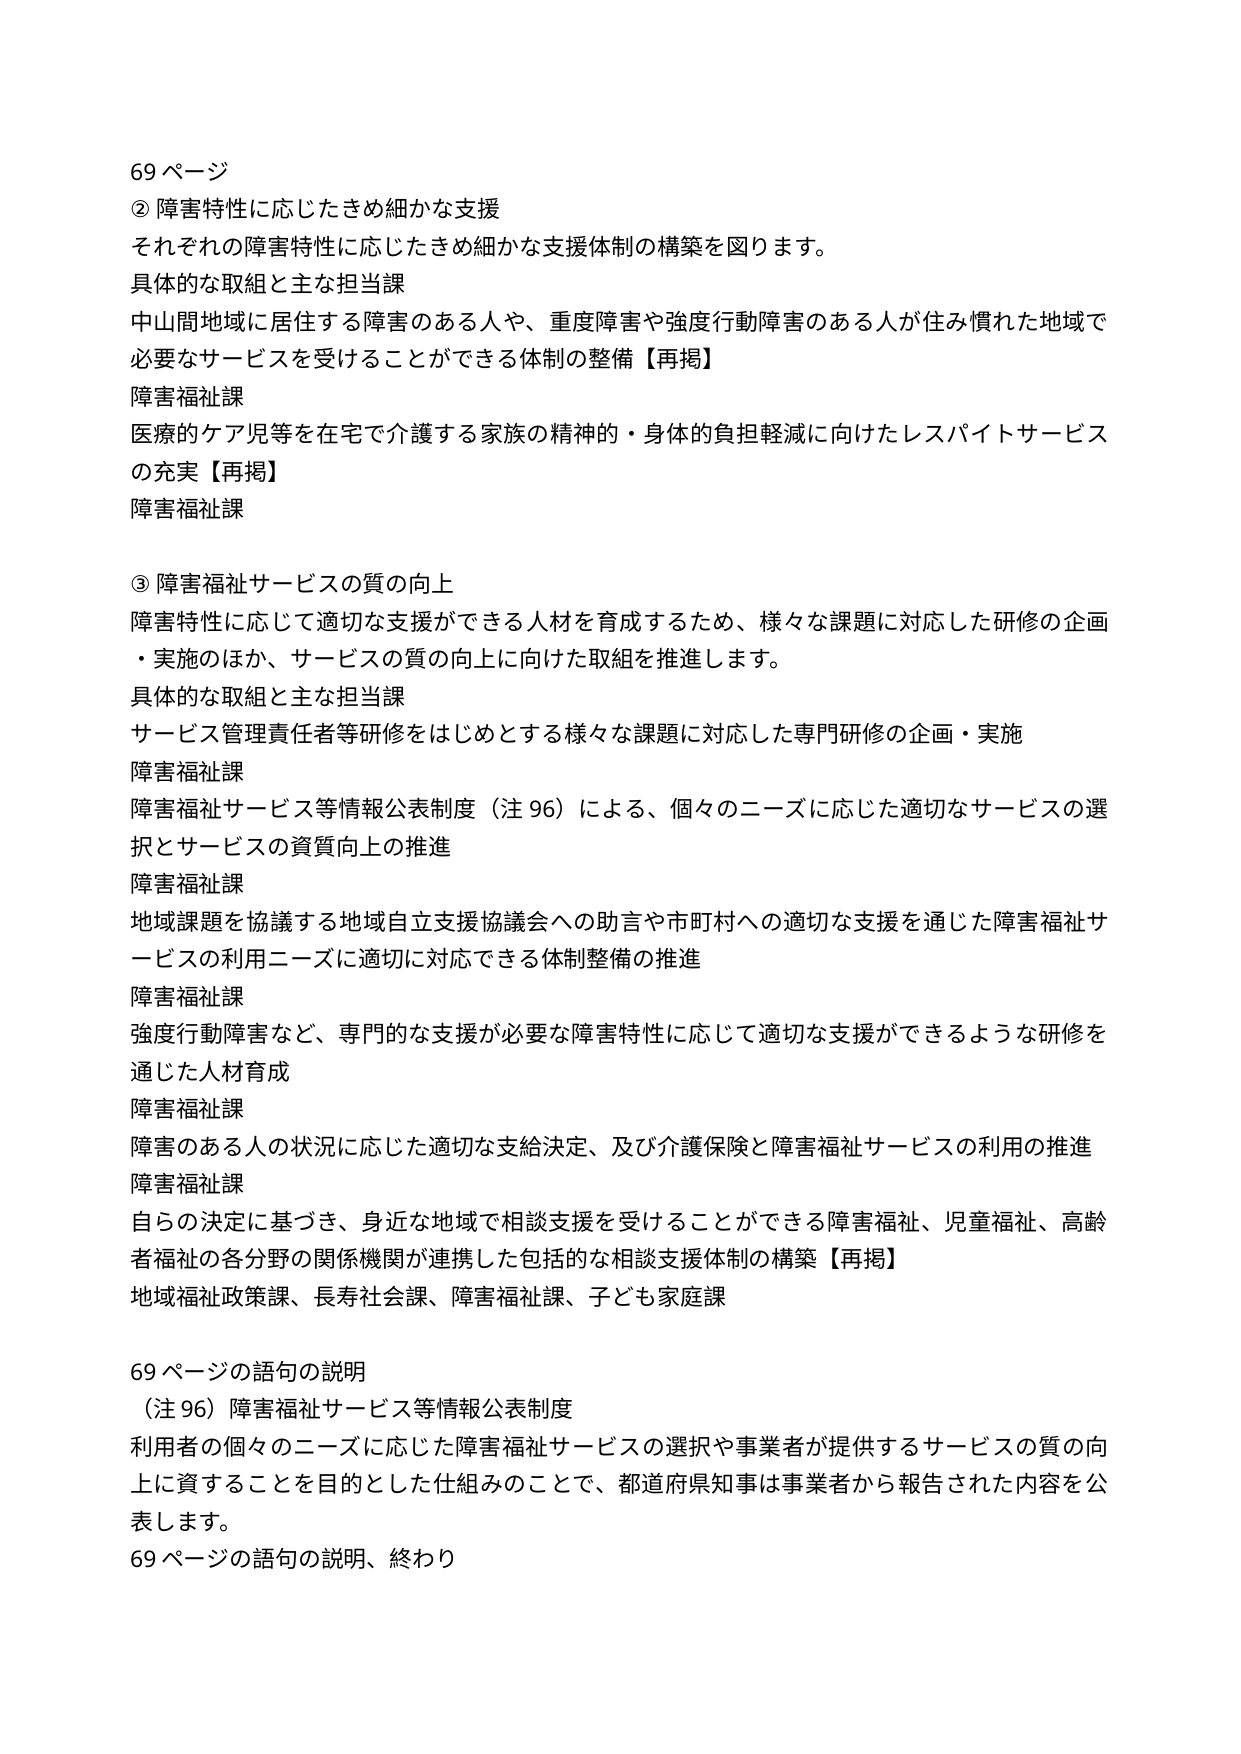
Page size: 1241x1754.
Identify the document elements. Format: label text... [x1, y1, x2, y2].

text 医療的ケア児等を在宅で介護する家族の精神的・身体的負担軽減に向けたレスパイトサービスの充実【再掲】 [130, 414, 1110, 489]
text 障害福祉課 [130, 489, 1110, 527]
text それぞれの障害特性に応じたきめ細かな支援体制の構築を図ります。 [130, 227, 1110, 264]
text 地域課題を協議する地域自立支援協議会への助言や市町村への適切な支援を通じた障害福祉サービスの利用ニーズに適切に対応できる体制整備の推進 [130, 902, 1110, 977]
text 69ページ [130, 152, 1110, 189]
text 障害福祉課 [130, 1164, 1110, 1202]
text 具体的な取組と主な担当課 [130, 677, 1110, 714]
text 障害特性に応じて適切な支援ができる人材を育成するため、様々な課題に対応した研修の企画・実施のほか、サービスの質の向上に向けた取組を推進します。 [130, 602, 1110, 677]
text 強度行動障害など、専門的な支援が必要な障害特性に応じて適切な支援ができるような研修を通じた人材育成 [130, 1014, 1110, 1089]
text 中山間地域に居住する障害のある人や、重度障害や強度行動障害のある人が住み慣れた地域で必要なサービスを受けることができる体制の整備【再掲】 [130, 302, 1110, 377]
text 具体的な取組と主な担当課 [130, 264, 1110, 302]
text 69ページの語句の説明 [130, 1352, 1110, 1389]
text 障害福祉課 [130, 752, 1110, 789]
text ③ 障害福祉サービスの質の向上 [130, 564, 1110, 602]
text 障害福祉課 [130, 977, 1110, 1014]
text 障害福祉課 [130, 864, 1110, 902]
text 自らの決定に基づき、身近な地域で相談支援を受けることができる障害福祉、児童福祉、高齢者福祉の各分野の関係機関が連携した包括的な相談支援体制の構築【再掲】 [130, 1202, 1110, 1277]
text 障害のある人の状況に応じた適切な支給決定、及び介護保険と障害福祉サービスの利用の推進 [130, 1127, 1110, 1164]
text 障害福祉課 [130, 377, 1110, 414]
text 障害福祉サービス等情報公表制度（注96）による、個々のニーズに応じた適切なサービスの選択とサービスの資質向上の推進 [130, 789, 1110, 864]
text サービス管理責任者等研修をはじめとする様々な課題に対応した専門研修の企画・実施 [130, 714, 1110, 752]
text ② 障害特性に応じたきめ細かな支援 [130, 189, 1110, 227]
text 利用者の個々のニーズに応じた障害福祉サービスの選択や事業者が提供するサービスの質の向上に資することを目的とした仕組みのことで、都道府県知事は事業者から報告された内容を公表します。 [130, 1427, 1110, 1539]
text 障害福祉課 [130, 1089, 1110, 1127]
text 地域福祉政策課、長寿社会課、障害福祉課、子ども家庭課 [130, 1277, 1110, 1314]
text 69ページの語句の説明、終わり [130, 1539, 1110, 1577]
text （注96）障害福祉サービス等情報公表制度 [130, 1389, 1110, 1427]
